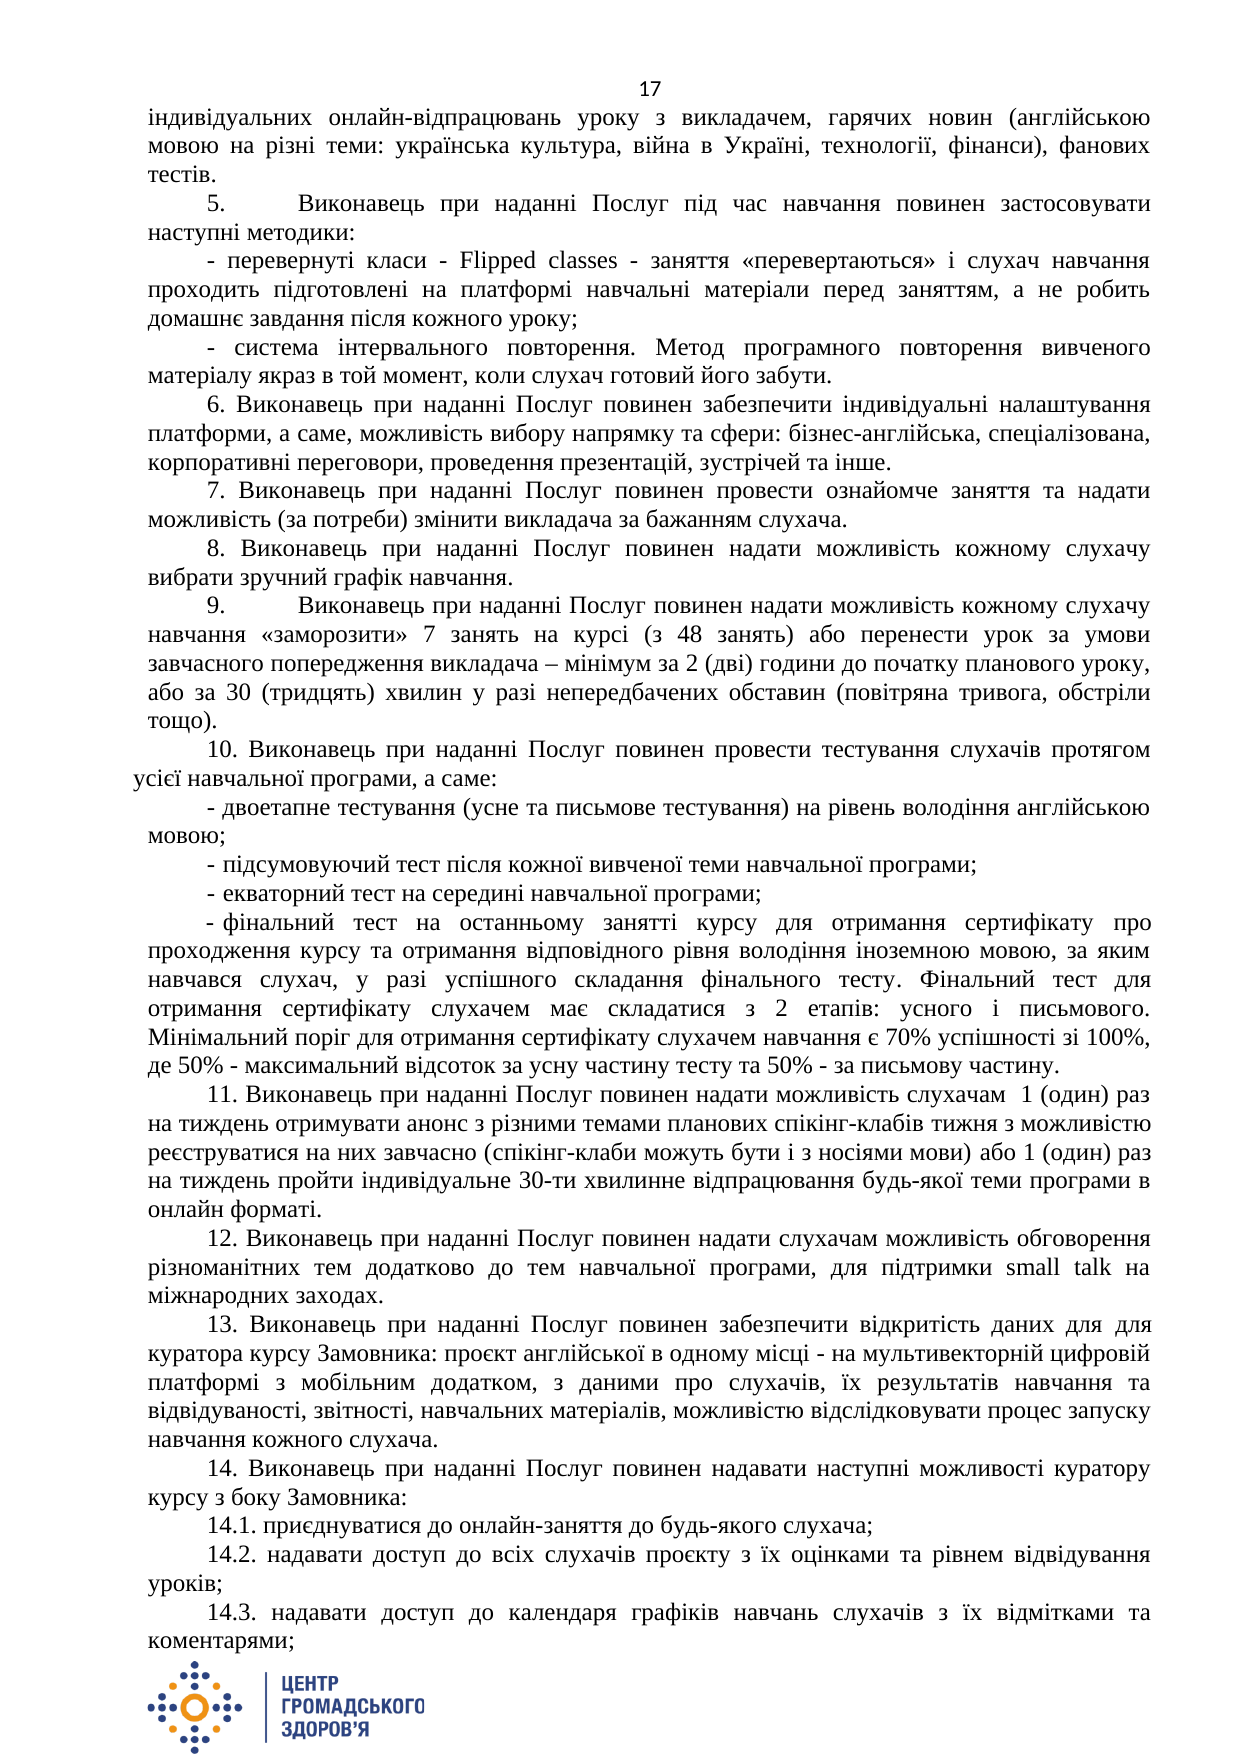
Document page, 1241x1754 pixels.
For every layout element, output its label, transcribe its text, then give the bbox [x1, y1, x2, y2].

text 14.1. приєднуватися до онлайн-заняття до будь-якого слухача; [148, 1511, 1152, 1539]
text 7. Виконавець при наданні Послуг повинен провести ознайомче заняття та надати можливість (за потреби) змінити викладача за бажанням слухача. [148, 476, 1152, 533]
list фінальний тест на останньому занятті курсу для отримання сертифікату про проходження курсу та отримання відповідного рівня володіння іноземною мовою, за яким навчався слухач, у разі успішного складання фінального тесту. Фінальний тест для отримання сертифікату слухачем має складатися з 2 етапів: усного і письмового. Мінімальний поріг для отримання сертифікату слухачем навчання є 70% успішності зі 100%, де 50% - максимальний відсоток за усну частину тесту та 50% - за письмову частину. [148, 907, 1152, 1079]
text 8. Виконавець при наданні Послуг повинен надати можливість кожному слухачу вибрати зручний графік навчання. [148, 533, 1152, 591]
picture [147, 1661, 425, 1754]
text 13. Виконавець при наданні Послуг повинен забезпечити відкритість даних для для куратора курсу Замовника: проєкт англійської в одному місці - на мультивекторній цифровій платформі з мобільним додатком, з даними про слухачів, їх результатів навчання та відвідуваності, звітності, навчальних матеріалів, можливістю відслідковувати процес запуску навчання кожного слухача. [148, 1309, 1152, 1453]
text - двоетапне тестування (усне та письмове тестування) на рівень володіння англійською мовою; [148, 792, 1152, 849]
text 10. Виконавець при наданні Послуг повинен провести тестування слухачів протягом усієї навчальної програми, а саме: [133, 734, 1152, 792]
text 14.2. надавати доступ до всіх слухачів проєкту з їх оцінками та рівнем відвідування уроків; [148, 1539, 1152, 1597]
text 6. Виконавець при наданні Послуг повинен забезпечити індивідуальні налаштування платформи, а саме, можливість вибору напрямку та сфери: бізнес-англійська, спеціалізована, корпоративні переговори, проведення презентацій, зустрічей та інше. [148, 389, 1152, 476]
text - перевернуті класи - Flipped classes - заняття «перевертаються» і слухач навчання проходить підготовлені на платформі навчальні матеріали перед заняттям, а не робить домашнє завдання після кожного уроку; [148, 246, 1152, 332]
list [148, 102, 1152, 188]
list Виконавець при наданні Послуг повинен надати можливість кожному слухачу навчання «заморозити» 7 занять на курсі (з 48 занять) або перенести урок за умови завчасного попередження викладача – мінімум за 2 (дві) години до початку планового уроку, або за 30 (тридцять) хвилин у разі непередбачених обставин (повітряна тривога, обстріли тощо). [148, 591, 1152, 734]
text 11. Виконавець при наданні Послуг повинен надати можливість слухачам 1 (один) раз на тиждень отримувати анонс з різними темами планових спікінг-клабів [148, 1079, 1152, 1223]
text 12. Виконавець при наданні Послуг повинен надати слухачам можливість обговорення різноманітних тем додатково до тем навчальної програми, для підтримки small talk на міжнародних заходах. [148, 1223, 1152, 1309]
list підсумовуючий тест після кожної вивченої теми навчальної програми; [207, 849, 1152, 878]
text 14.3. надавати доступ до календаря графіків навчань слухачів з їх відмітками та коментарями; [148, 1597, 1152, 1654]
list екваторний тест на середині навчальної програми; [207, 878, 1152, 907]
text - система інтервального повторення. Метод програмного повторення вивченого матеріалу якраз в той момент, коли слухач готовий його забути. [148, 332, 1152, 389]
list Виконавець при наданні Послуг під час навчання повинен застосовувати наступні методики: [148, 188, 1152, 246]
text 14. Виконавець при наданні Послуг повинен надавати наступні можливості куратору курсу з боку Замовника: [148, 1453, 1152, 1511]
